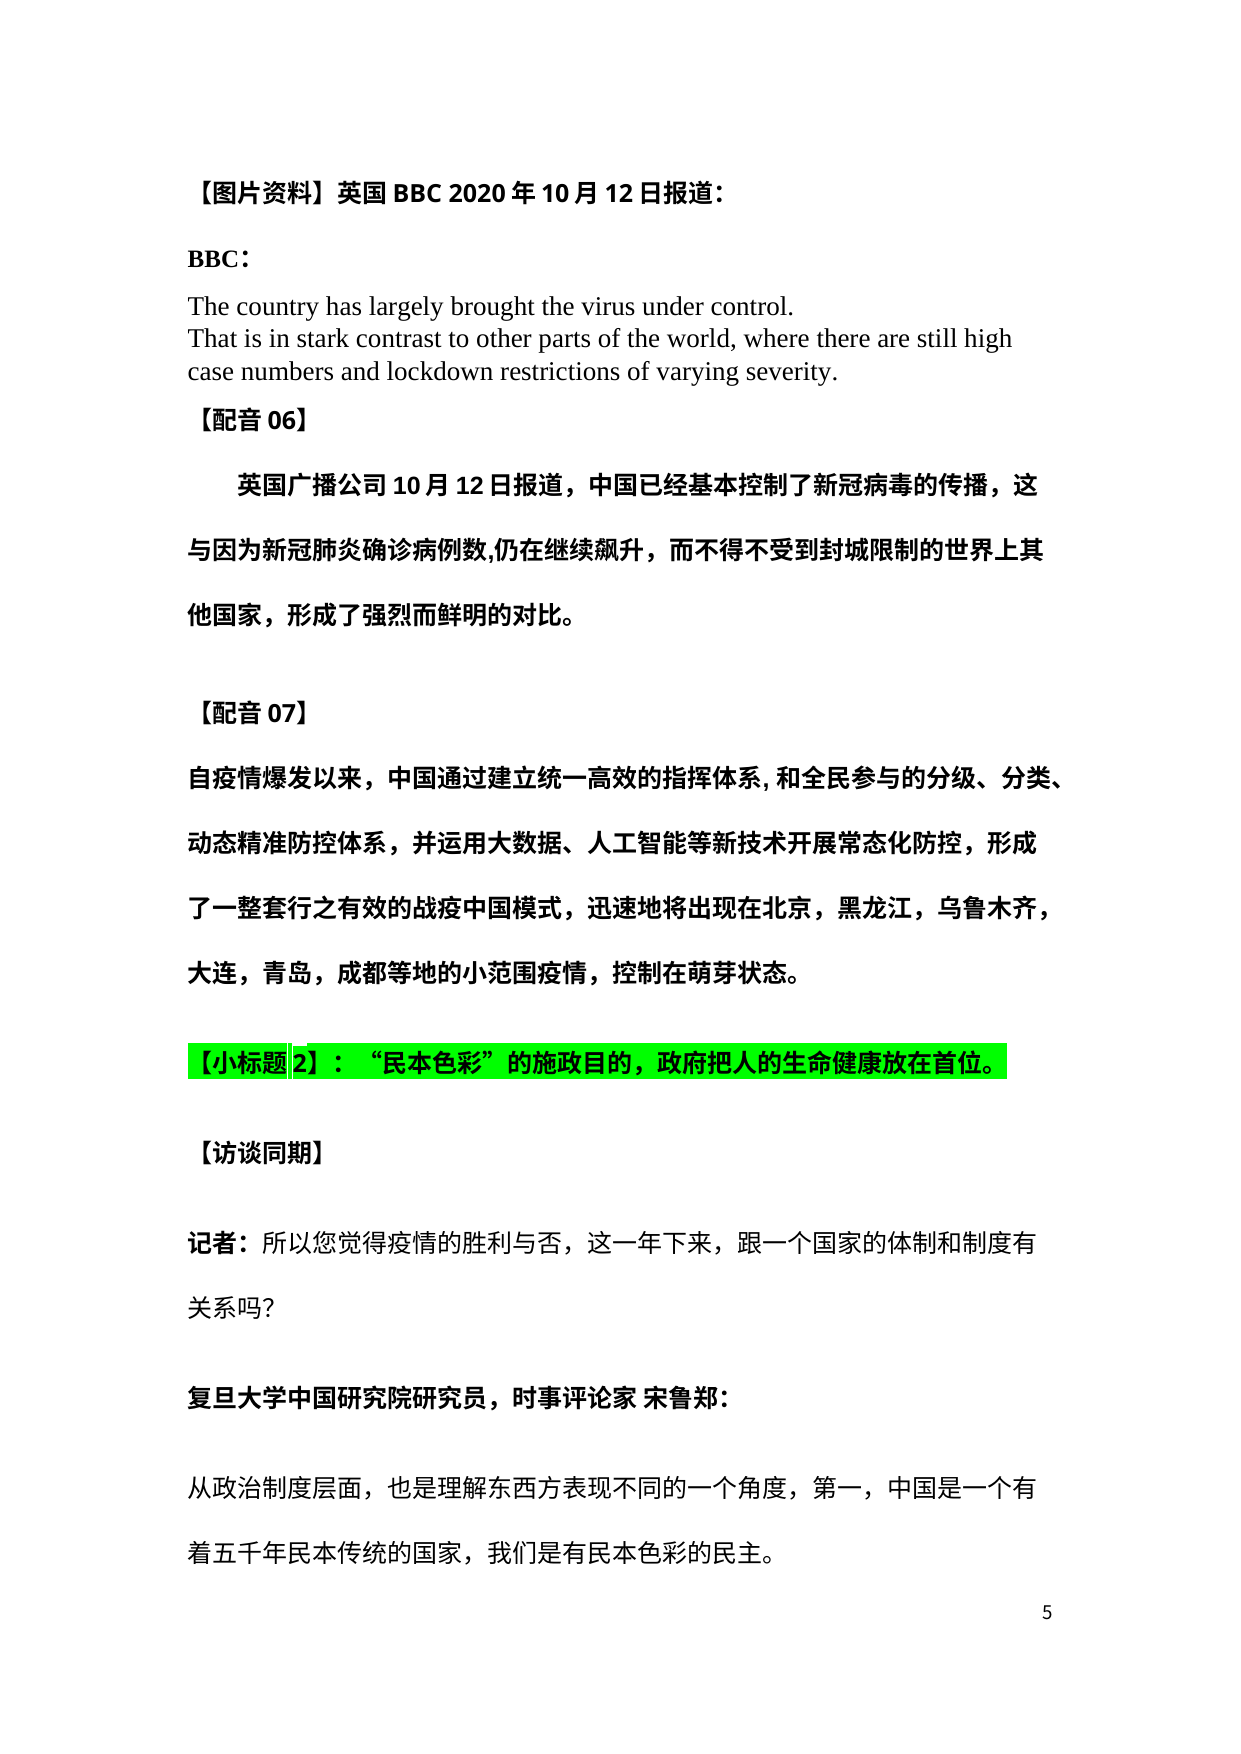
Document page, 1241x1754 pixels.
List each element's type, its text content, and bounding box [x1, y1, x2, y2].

text 复旦大学中国研究院研究员，时事评论家 宋鲁郑： [187, 1364, 1053, 1429]
text 自疫情爆发以来，中国通过建立统一高效的指挥体系, 和全民参与的分级、分类、动态精准防控体系，并运用大数据、人工智能等新技术开展常态化防控，形成了一整套行之有效的战疫中国模式，迅速地将出现在北京，黑龙江，乌鲁木齐，大连，青岛，成都等地的小范围疫情，控制在萌芽状态。 [187, 744, 1053, 1004]
text 【小标题2】：“民本色彩”的施政目的，政府把人的生命健康放在首位。 [187, 1029, 1053, 1094]
text 【访谈同期】 [187, 1119, 1053, 1184]
text 英国广播公司10月12日报道，中国已经基本控制了新冠病毒的传播，这与因为新冠肺炎确诊病例数,仍在继续飙升，而不得不受到封城限制的世界上其他国家，形成了强烈而鲜明的对比。 [187, 451, 1053, 646]
text 【配音06】 [187, 386, 1053, 451]
text 【配音07】 [187, 679, 1053, 744]
text That is in stark contrast to other parts of the world, where there are still high case numbers and lockdown restrictions of varying severity. [187, 321, 1053, 386]
text 记者：所以您觉得疫情的胜利与否，这一年下来，跟一个国家的体制和制度有关系吗？ [187, 1209, 1053, 1339]
text 从政治制度层面，也是理解东西方表现不同的一个角度，第一，中国是一个有着五千年民本传统的国家，我们是有民本色彩的民主。 [187, 1454, 1053, 1584]
text The country has largely brought the virus under control. [187, 289, 1053, 321]
text BBC： [187, 224, 1053, 289]
text 【图片资料】英国BBC 2020年10月12日报道： [187, 159, 1053, 224]
